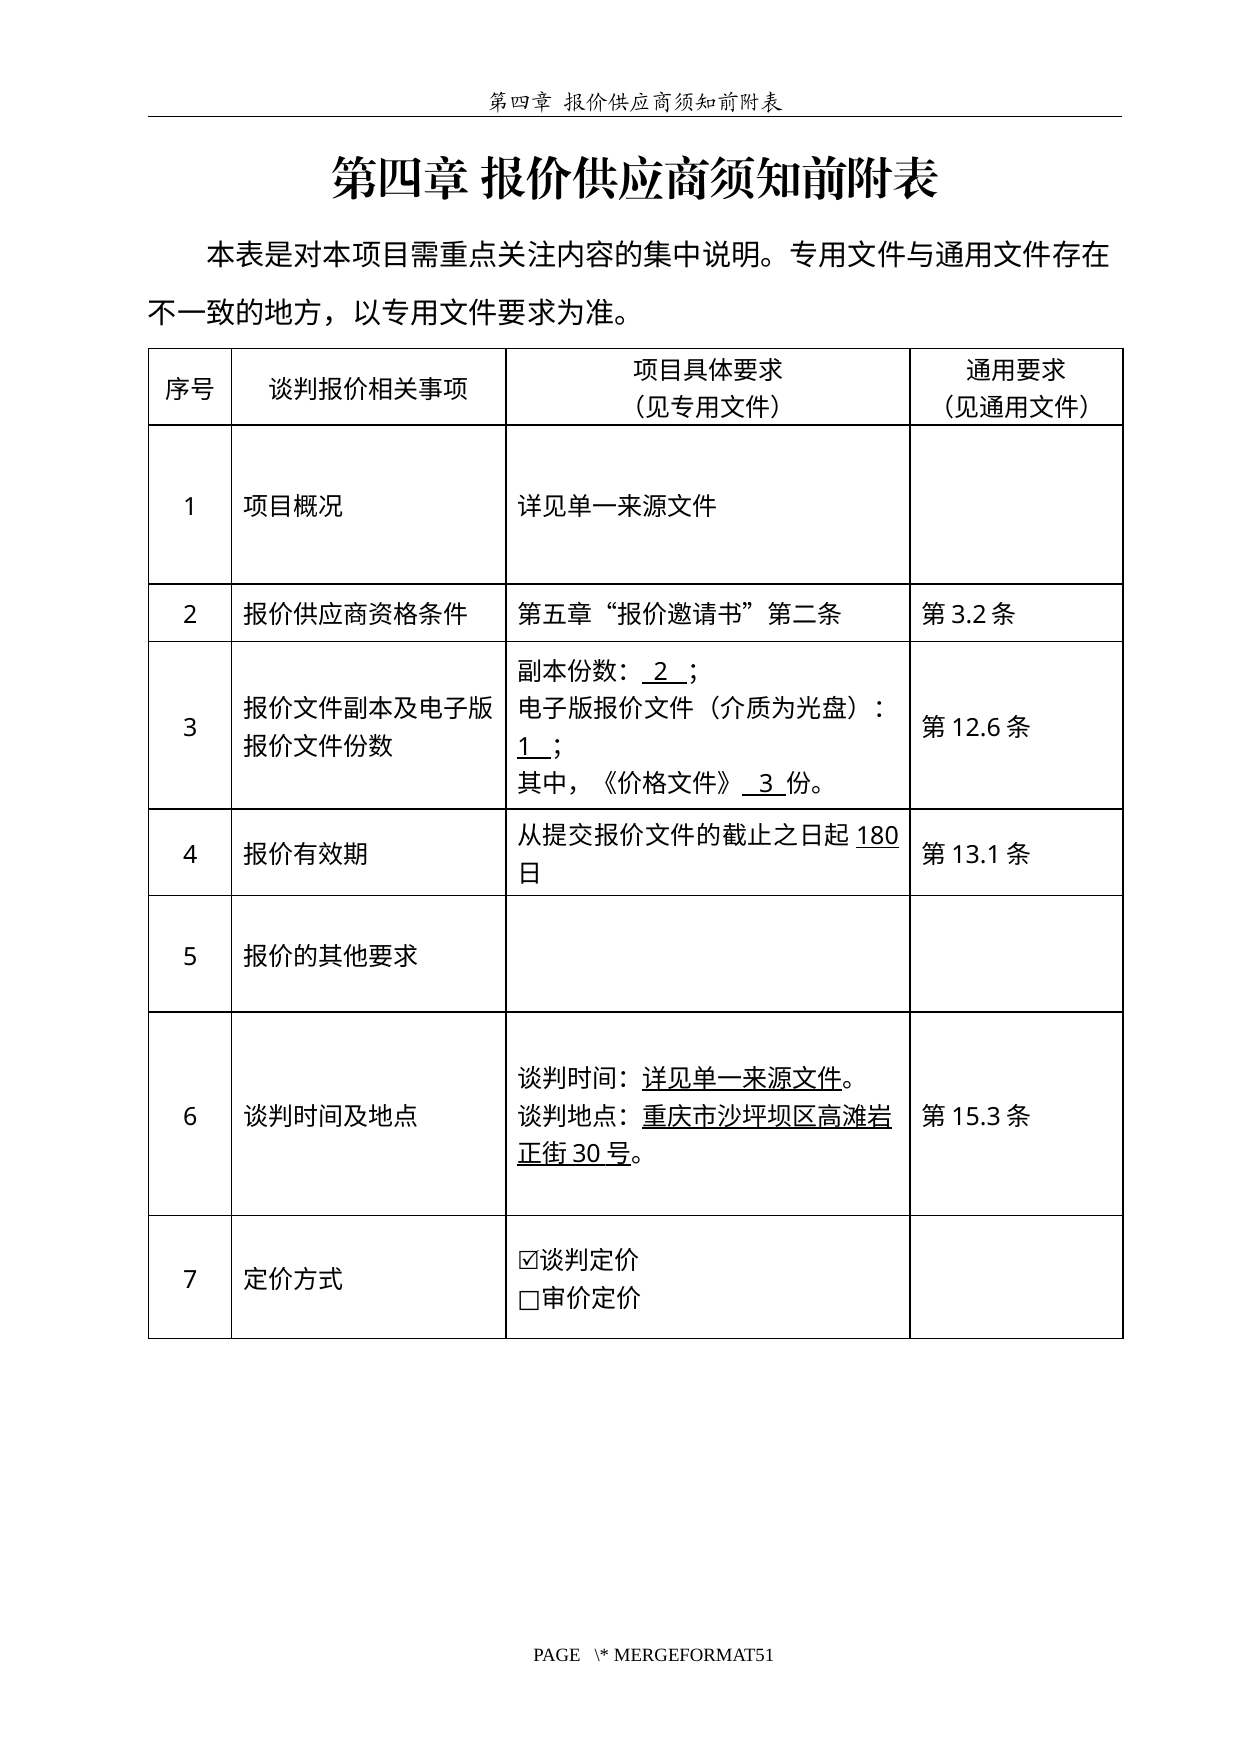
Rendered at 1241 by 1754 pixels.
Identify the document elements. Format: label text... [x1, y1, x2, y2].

table_cell 第五章“报价邀请书”第二条 [507, 585, 909, 641]
table_cell 第13.1条 [911, 810, 1122, 895]
table_cell 5 [149, 896, 231, 1011]
table_cell 第12.6条 [911, 642, 1122, 808]
table_header 项目具体要求 （见专用文件） [507, 349, 909, 424]
table_cell 报价供应商资格条件 [232, 585, 505, 641]
table_cell [911, 1216, 1122, 1338]
table_cell 谈判时间：详见单一来源文件。 谈判地点：重庆市沙坪坝区高滩岩正街30号。 [507, 1013, 909, 1215]
table_cell 谈判定价 □审价定价 [507, 1216, 909, 1338]
table_cell [911, 896, 1122, 1011]
table_header 谈判报价相关事项 [232, 349, 505, 424]
table_cell 项目概况 [232, 426, 505, 583]
table_cell 报价有效期 [232, 810, 505, 895]
table_cell 第15.3条 [911, 1013, 1122, 1215]
table_cell 第3.2条 [911, 585, 1122, 641]
text 本表是对本项目需重点关注内容的集中说明。专用文件与通用文件存在不一致的地方，以专用文件要求为准。 [148, 218, 1122, 335]
table_cell 副本份数： 2 ； 电子版报价文件（介质为光盘）： 1 ； 其中，《价格文件》 3 份。 [507, 642, 909, 808]
table_cell 详见单一来源文件 [507, 426, 909, 583]
table_cell [911, 426, 1122, 583]
table_cell [507, 896, 909, 1011]
table_cell 1 [149, 426, 231, 583]
table_cell 2 [149, 585, 231, 641]
table_cell 3 [149, 642, 231, 808]
table_header 通用要求 （见通用文件） [911, 349, 1122, 424]
table_cell 7 [149, 1216, 231, 1338]
table_cell 报价的其他要求 [232, 896, 505, 1011]
table_cell 报价文件副本及电子版报价文件份数 [232, 642, 505, 808]
table_cell 定价方式 [232, 1216, 505, 1338]
text 第四章 报价供应商须知前附表 [148, 148, 1122, 206]
table_header 序号 [149, 349, 231, 424]
table_cell 4 [149, 810, 231, 895]
table_cell 6 [149, 1013, 231, 1215]
table_cell 谈判时间及地点 [232, 1013, 505, 1215]
table_cell 从提交报价文件的截止之日起180 日 [507, 810, 909, 895]
